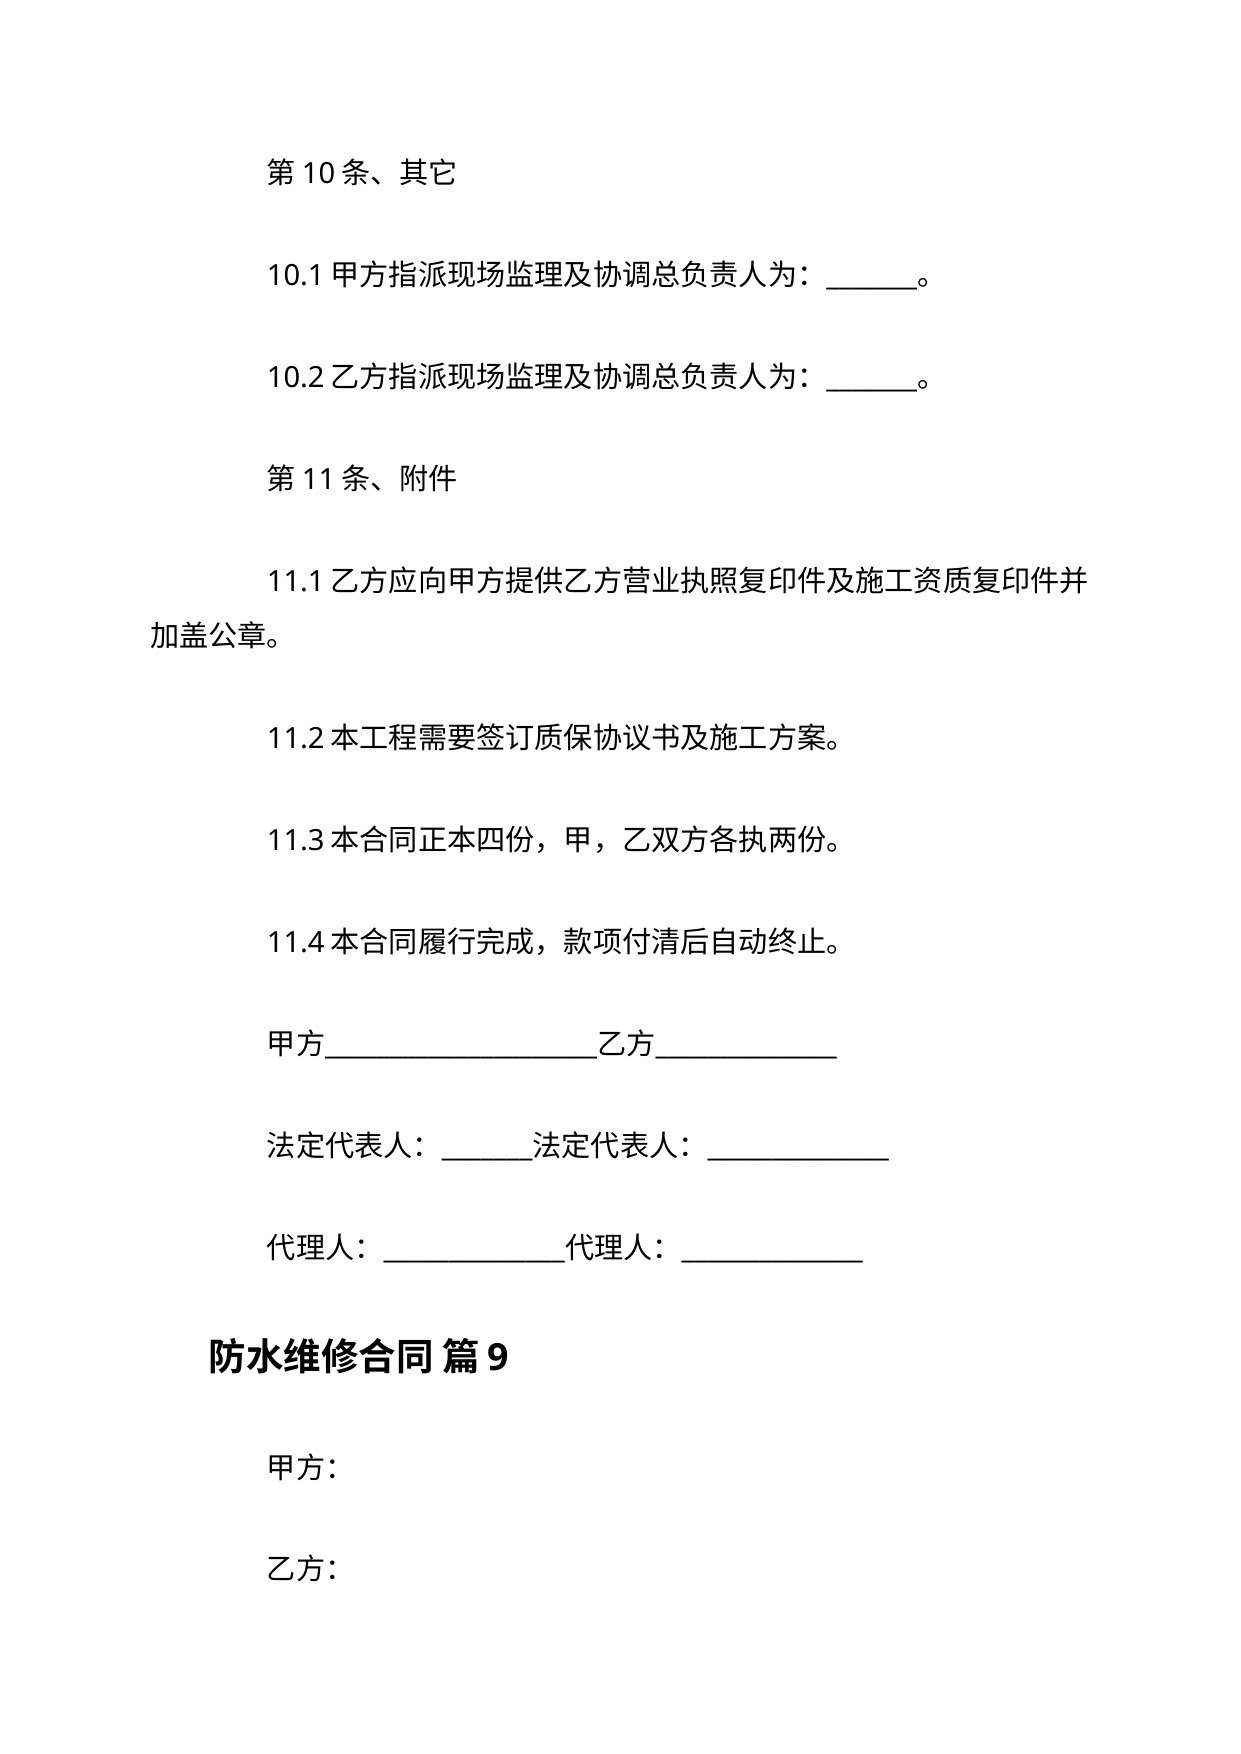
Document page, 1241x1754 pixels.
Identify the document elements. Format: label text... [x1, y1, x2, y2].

text 11.4本合同履行完成，款项付清后自动终止。 [150, 919, 1090, 961]
text 甲方： [150, 1444, 1090, 1486]
text 11.3本合同正本四份，甲，乙双方各执两份。 [150, 817, 1090, 859]
text 第10条、其它 [150, 150, 1090, 192]
text 11.2本工程需要签订质保协议书及施工方案。 [150, 715, 1090, 757]
text 10.1甲方指派现场监理及协调总负责人为：_______。 [150, 252, 1090, 294]
text 10.2乙方指派现场监理及协调总负责人为：_______。 [150, 354, 1090, 396]
text 甲方_____________________乙方______________ [150, 1021, 1090, 1063]
text 法定代表人：_______法定代表人：______________ [150, 1123, 1090, 1165]
text 第11条、附件 [150, 456, 1090, 498]
text 防水维修合同 篇9 [150, 1327, 1090, 1381]
text 代理人：______________代理人：______________ [150, 1224, 1090, 1267]
text 11.1乙方应向甲方提供乙方营业执照复印件及施工资质复印件并加盖公章。 [150, 558, 1090, 655]
text 乙方： [150, 1546, 1090, 1588]
